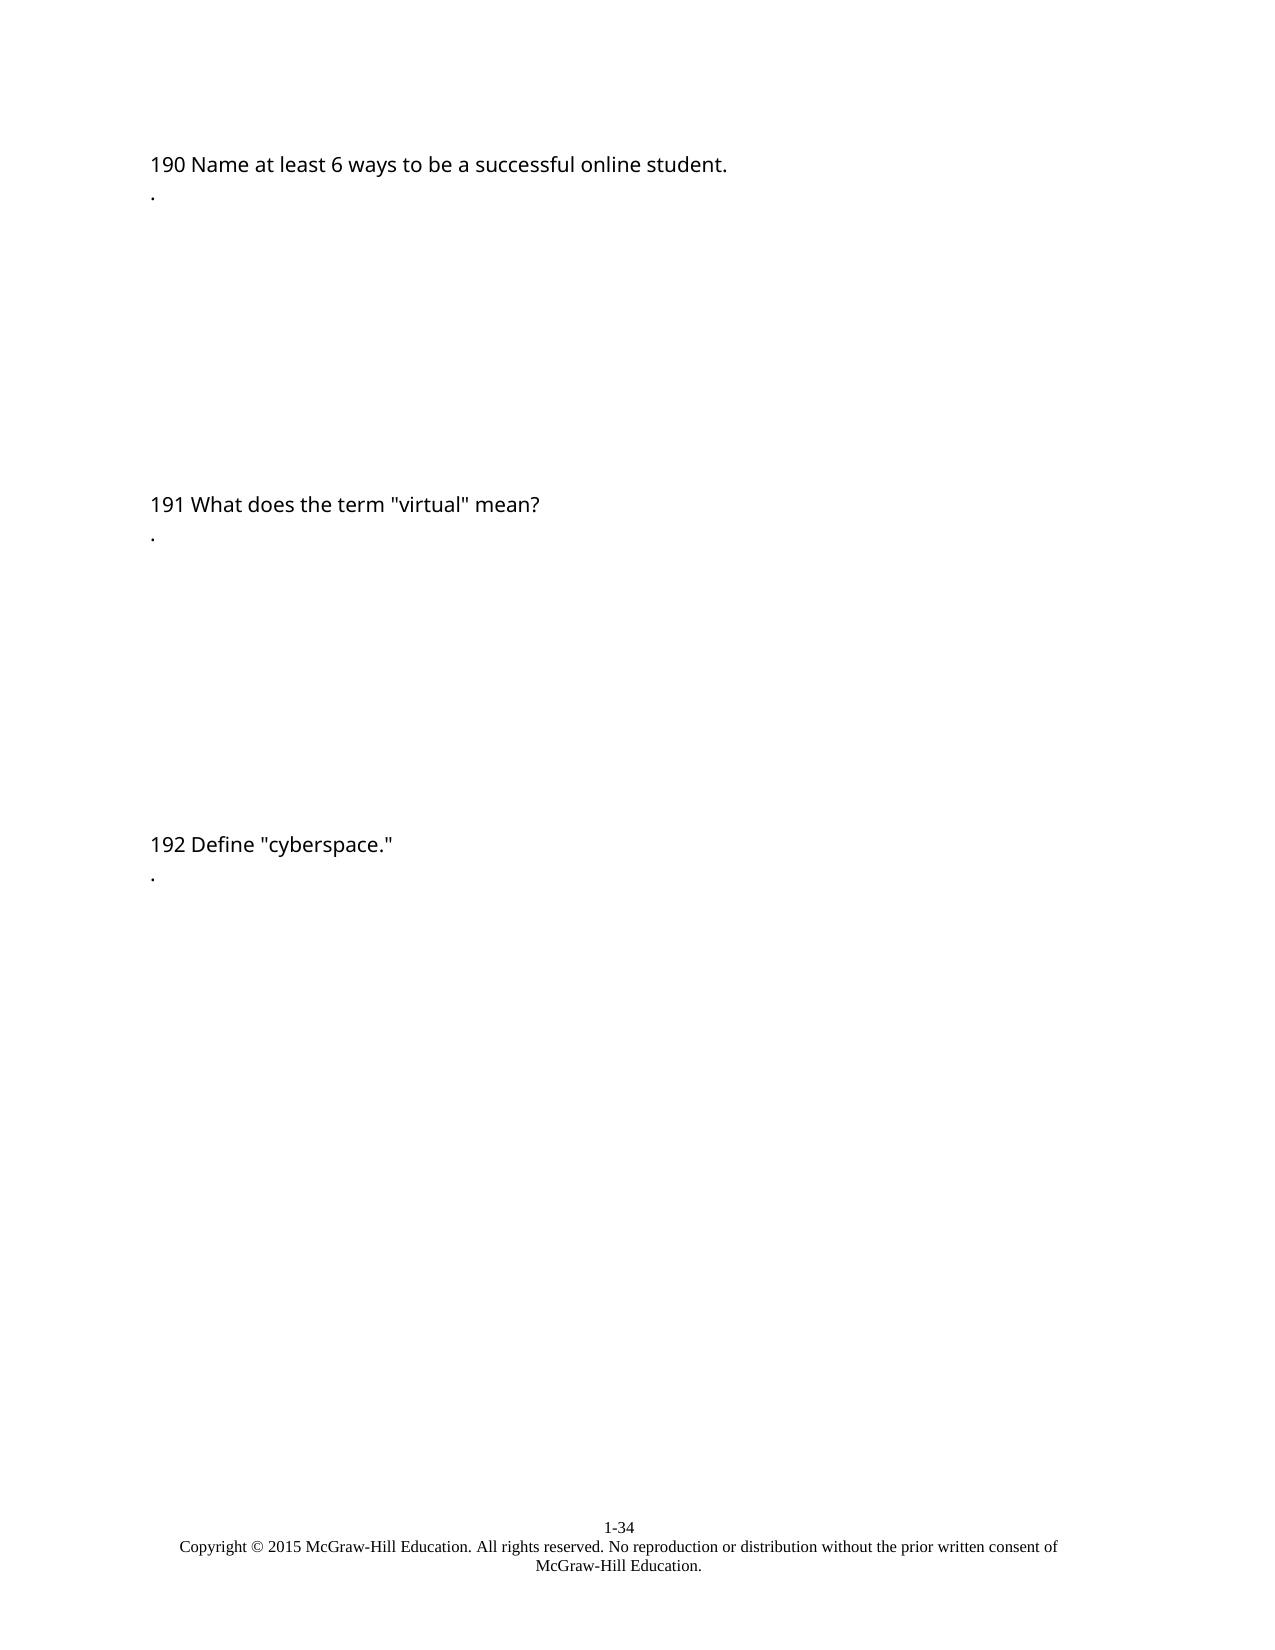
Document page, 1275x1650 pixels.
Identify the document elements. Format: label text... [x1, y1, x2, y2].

table_header 192. [150, 831, 191, 1145]
table_header Define "cyberspace." [191, 831, 1087, 1145]
table_header Name at least 6 ways to be a successful online student. [191, 150, 1087, 465]
table_header 190. [150, 150, 191, 465]
table_header What does the term "virtual" mean? [191, 490, 1087, 805]
table_header 191. [150, 490, 191, 805]
